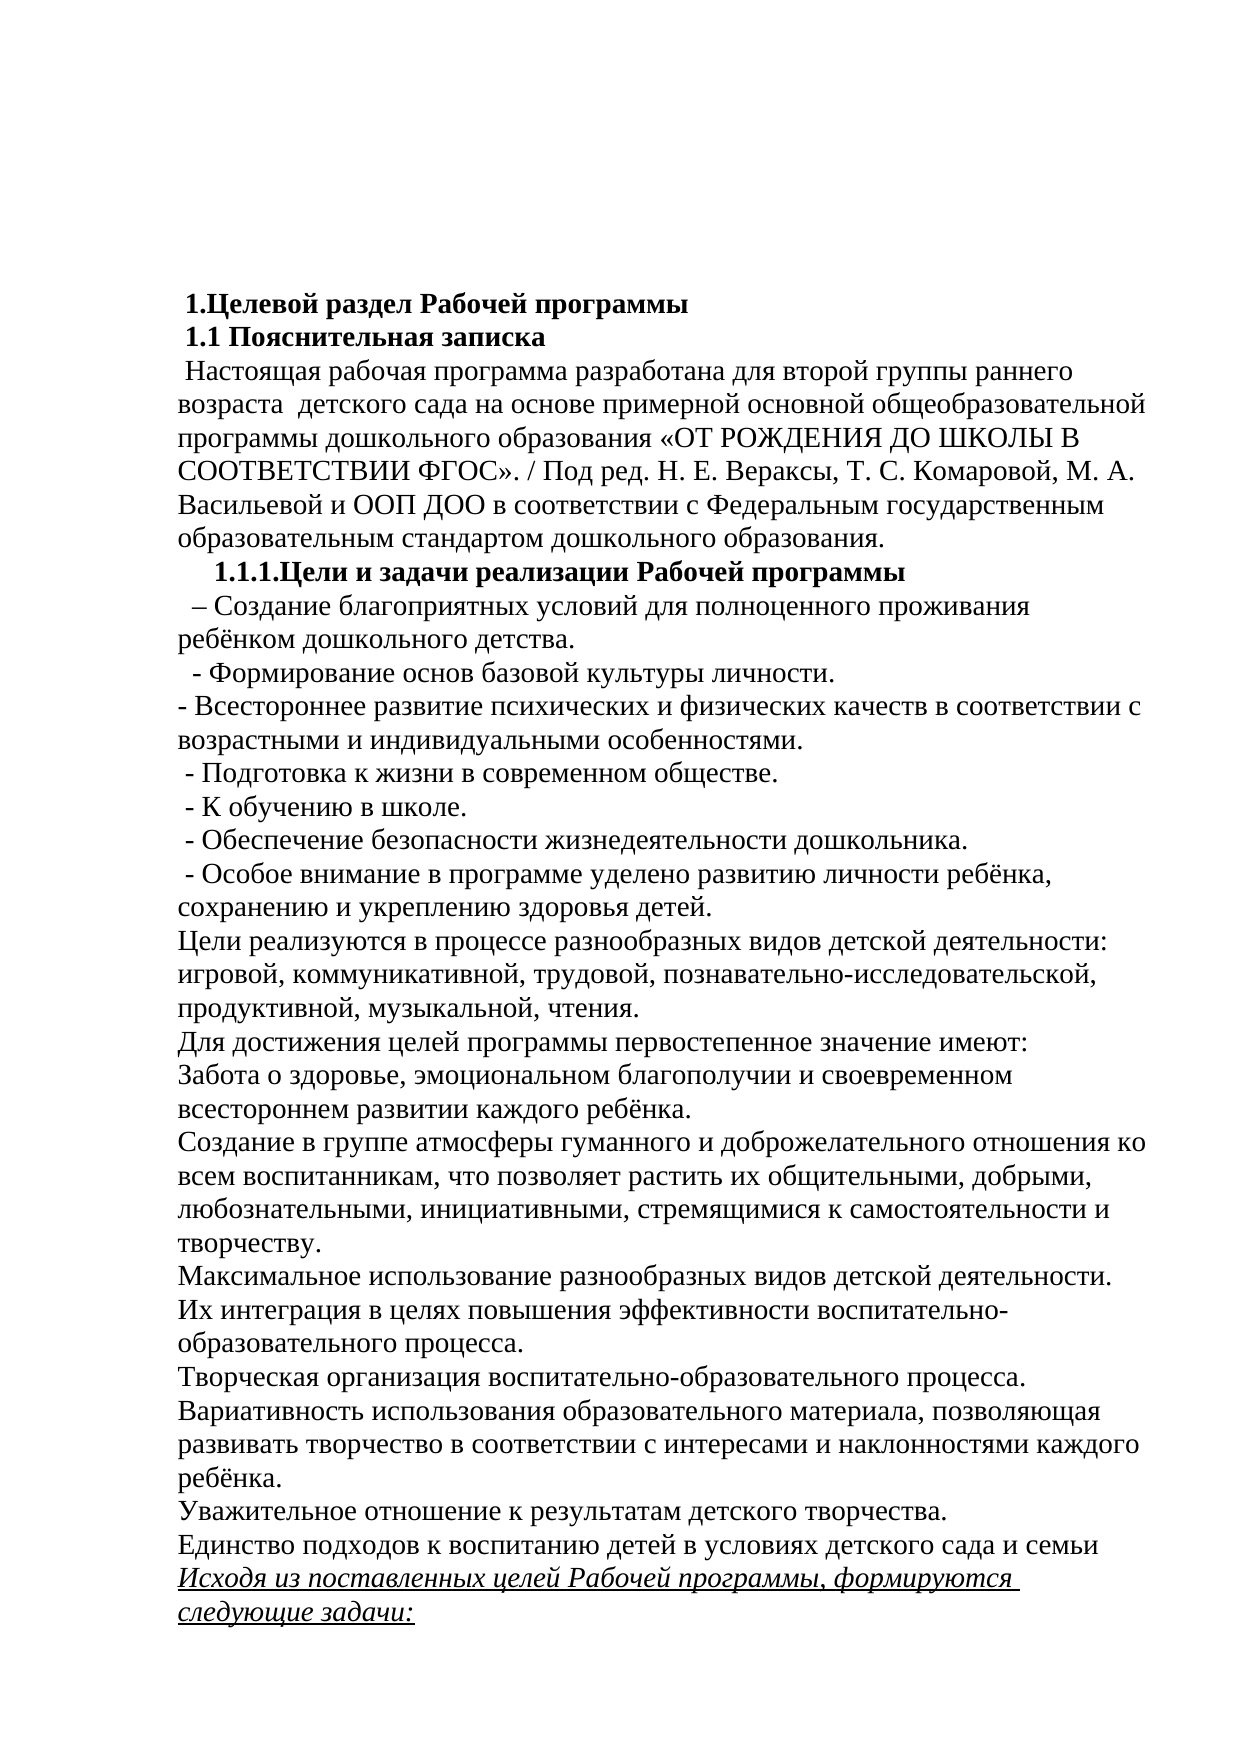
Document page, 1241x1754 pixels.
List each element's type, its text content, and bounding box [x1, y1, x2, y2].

text Для достижения целей программы первостепенное значение имеют: [177, 1024, 1152, 1057]
text - Особое внимание в программе уделено развитию личности ребёнка, сохранению и укреплению здоровья детей. [177, 856, 1152, 923]
text Исходя из поставленных целей Рабочей программы, формируются следующие задачи: [177, 1560, 1152, 1627]
text Уважительное отношение к результатам детского творчества. [177, 1493, 1152, 1527]
text Забота о здоровье, эмоциональном благополучии и своевременном всестороннем развитии каждого ребёнка. [177, 1057, 1152, 1124]
text Создание в группе атмосферы гуманного и доброжелательного отношения ко всем воспитанникам, что позволяет растить их общительными, добрыми, любознательными, инициативными, стремящимися к самостоятельности и творчеству. [177, 1124, 1152, 1258]
text Настоящая рабочая программа разработана для второй группы раннего возраста детского сада на основе примерной основной общеобразовательной программы дошкольного образования «ОТ РОЖДЕНИЯ ДО ШКОЛЫ В СООТВЕТСТВИИ ФГОС». / Под ред. Н. Е. Вераксы, Т. С. Комаровой, М. А. Васильевой и ООП ДОО в соответствии с Федеральным государственным образовательным стандартом дошкольного образования. [177, 353, 1152, 554]
text - Формирование основ базовой культуры личности. [177, 655, 1152, 688]
text Творческая организация воспитательно-образовательного процесса. [177, 1359, 1152, 1393]
text – Создание благоприятных условий для полноценного проживания ребёнком дошкольного детства. [177, 588, 1152, 655]
text Цели реализуются в процессе разнообразных видов детской деятельности: игровой, коммуникативной, трудовой, познавательно-исследовательской, продуктивной, музыкальной, чтения. [177, 923, 1152, 1024]
text - Подготовка к жизни в современном обществе. [177, 755, 1152, 789]
text Вариативность использования образовательного материала, позволяющая развивать творчество в соответствии с интересами и наклонностями каждого ребёнка. [177, 1393, 1152, 1493]
text - К обучению в школе. [177, 789, 1152, 822]
text 1.1 Пояснительная записка [177, 319, 1152, 353]
text Максимальное использование разнообразных видов детской деятельности. Их интеграция в целях повышения эффективности воспитательно-образовательного процесса. [177, 1258, 1152, 1359]
text - Обеспечение безопасности жизнедеятельности дошкольника. [177, 822, 1152, 856]
text 1.1.1.Цели и задачи реализации Рабочей программы [177, 554, 1152, 588]
text - Всестороннее развитие психических и физических качеств в соответствии с возрастными и индивидуальными особенностями. [177, 688, 1152, 755]
text Единство подходов к воспитанию детей в условиях детского сада и семьи [177, 1527, 1152, 1560]
text 1.Целевой раздел Рабочей программы [177, 286, 1152, 319]
